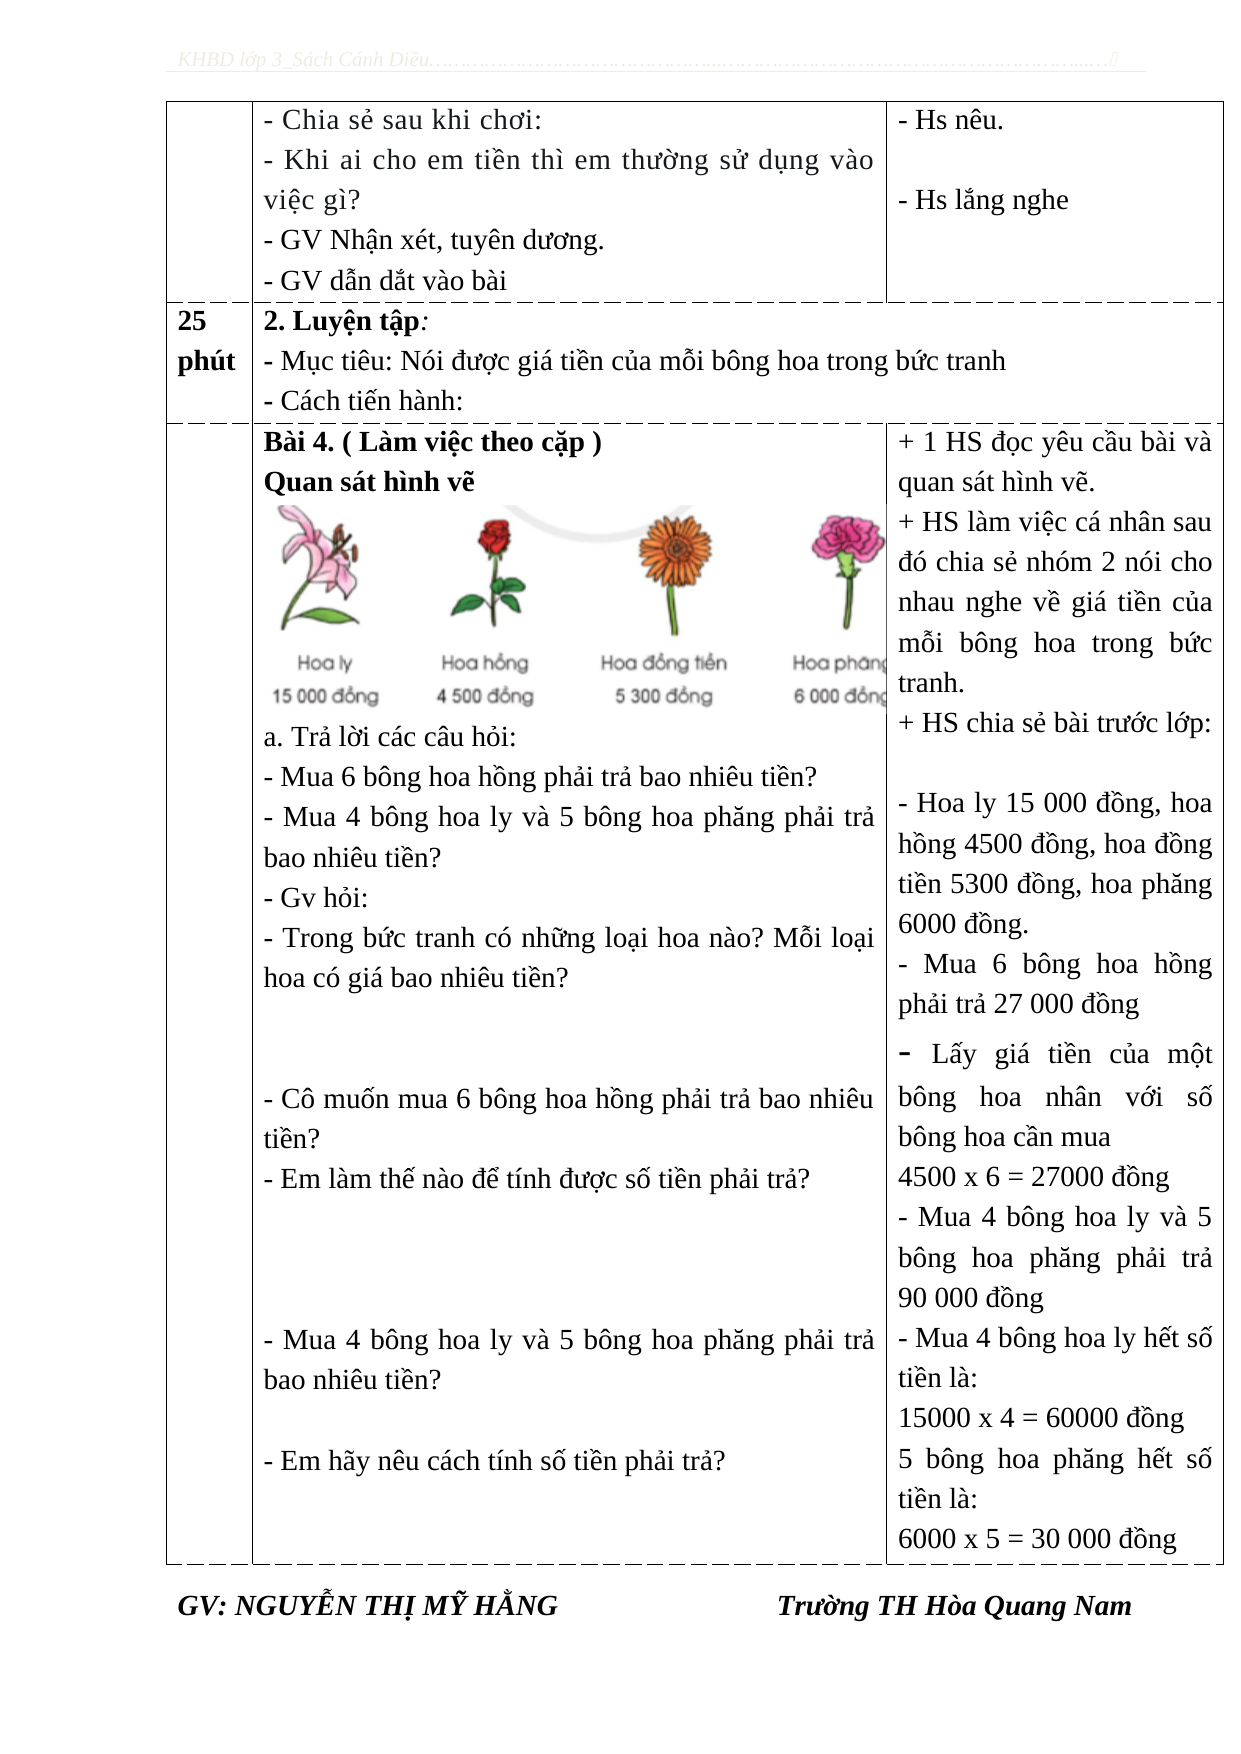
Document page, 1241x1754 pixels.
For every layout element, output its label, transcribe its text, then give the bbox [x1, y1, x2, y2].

table_cell 25 phút [167, 302, 252, 423]
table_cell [887, 102, 1223, 302]
table_cell [167, 423, 252, 1563]
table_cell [253, 102, 886, 302]
picture [263, 504, 887, 714]
table_cell 2. Luyện tập: - Mục tiêu: Nói được giá tiền của mỗi bông hoa trong bức tranh - Cách tiến hành: [253, 302, 1223, 423]
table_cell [887, 423, 1223, 1563]
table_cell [253, 423, 886, 1563]
table_cell [167, 102, 252, 302]
